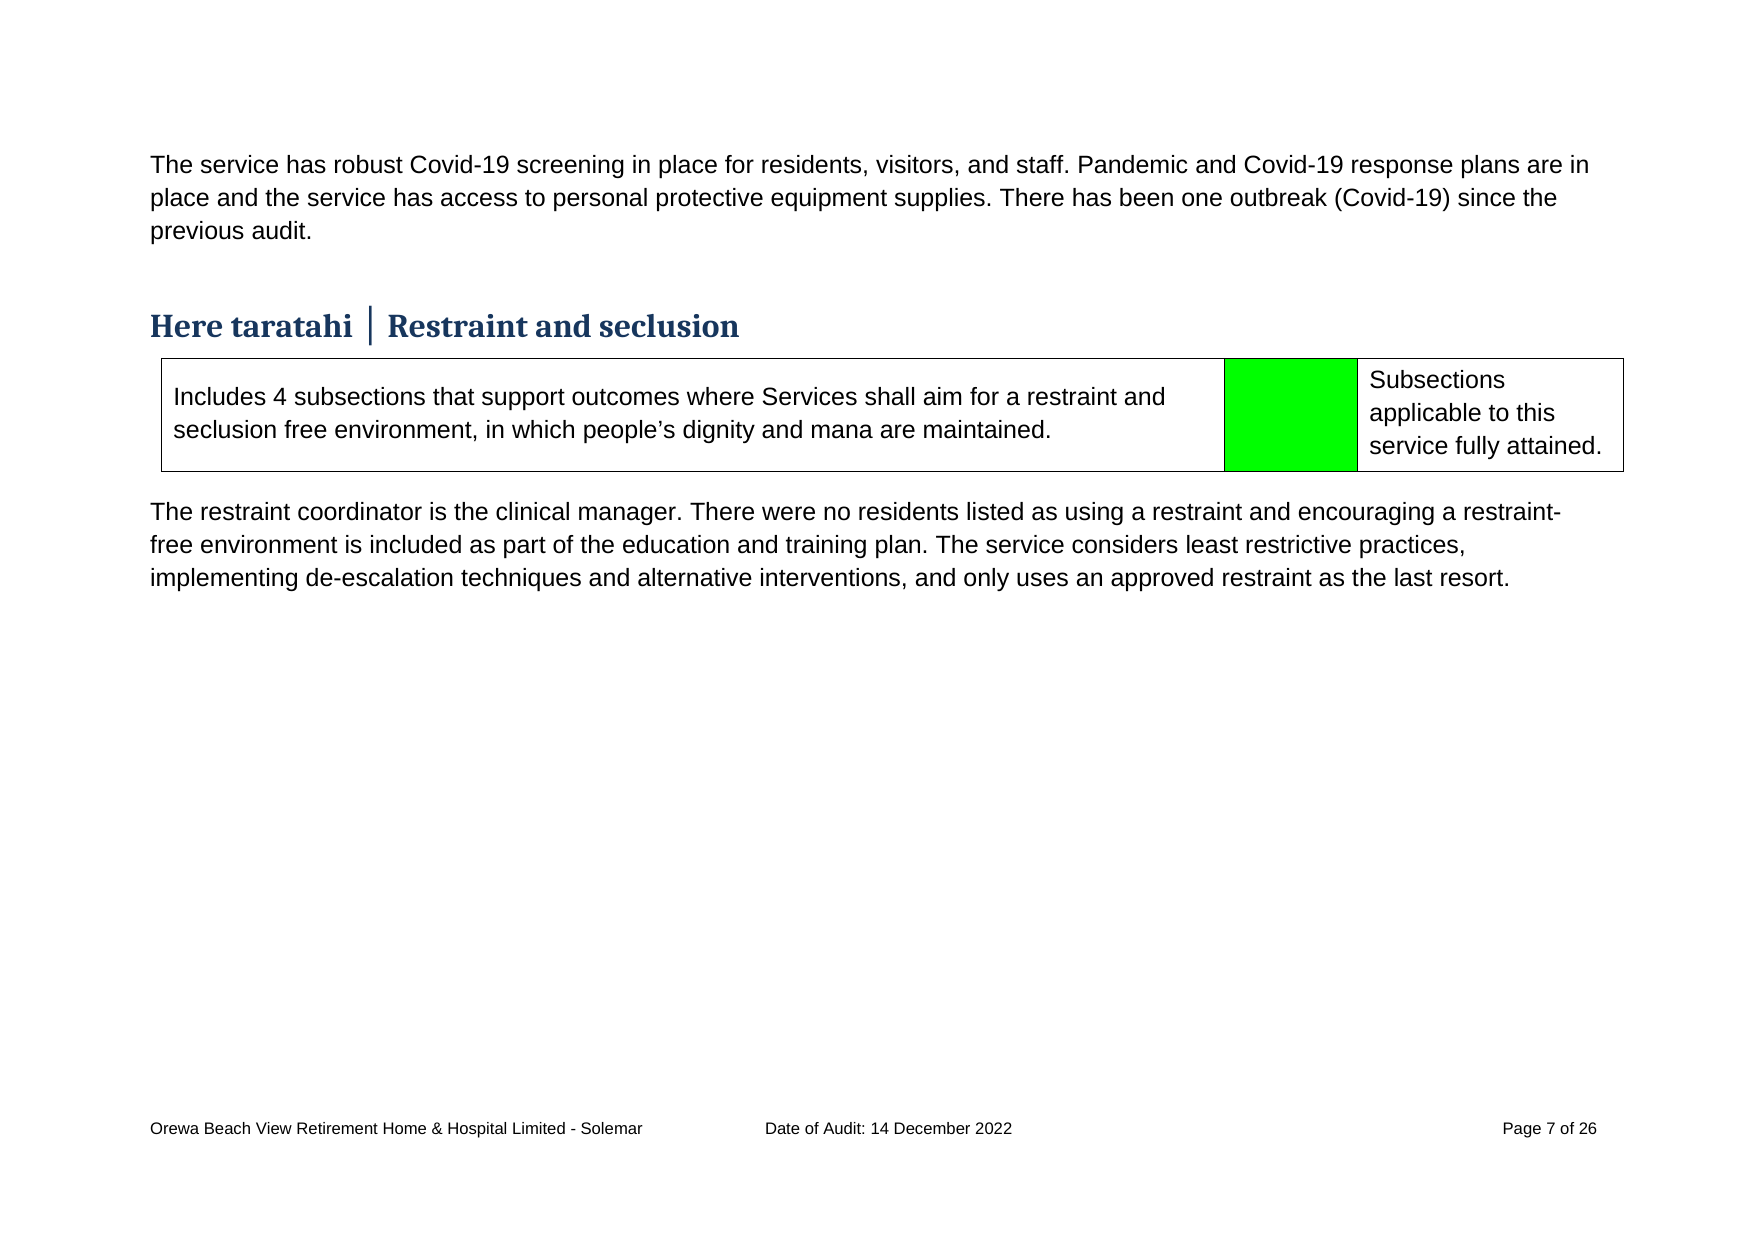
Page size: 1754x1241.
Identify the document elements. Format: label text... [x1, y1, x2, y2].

subtitle Here taratahi │ Restraint and seclusion [371, 307, 1604, 345]
table_header Subsections applicable to this service fully attained. [1358, 359, 1623, 471]
subtitle Here taratahi │ Restraint and seclusion [150, 307, 369, 345]
text The restraint coordinator is the clinical manager. There were no residents listed as using a restraint and encouraging a restraint-free environment is included as part of the education and training plan. The service considers least restrictive practices, implementing de-escalation techniques and alternative interventions, and only uses an approved restraint as the last resort. [150, 497, 1604, 591]
table_header [1225, 359, 1357, 471]
table_header Includes 4 subsections that support outcomes where Services shall aim for a restraint and seclusion free environment, in which people’s dignity and mana are maintained. [162, 359, 1224, 471]
text The service has robust Covid-19 screening in place for residents, visitors, and staff. Pandemic and Covid-19 response plans are in place and the service has access to personal protective equipment supplies. There has been one outbreak (Covid-19) since the previous audit. [150, 150, 1604, 245]
